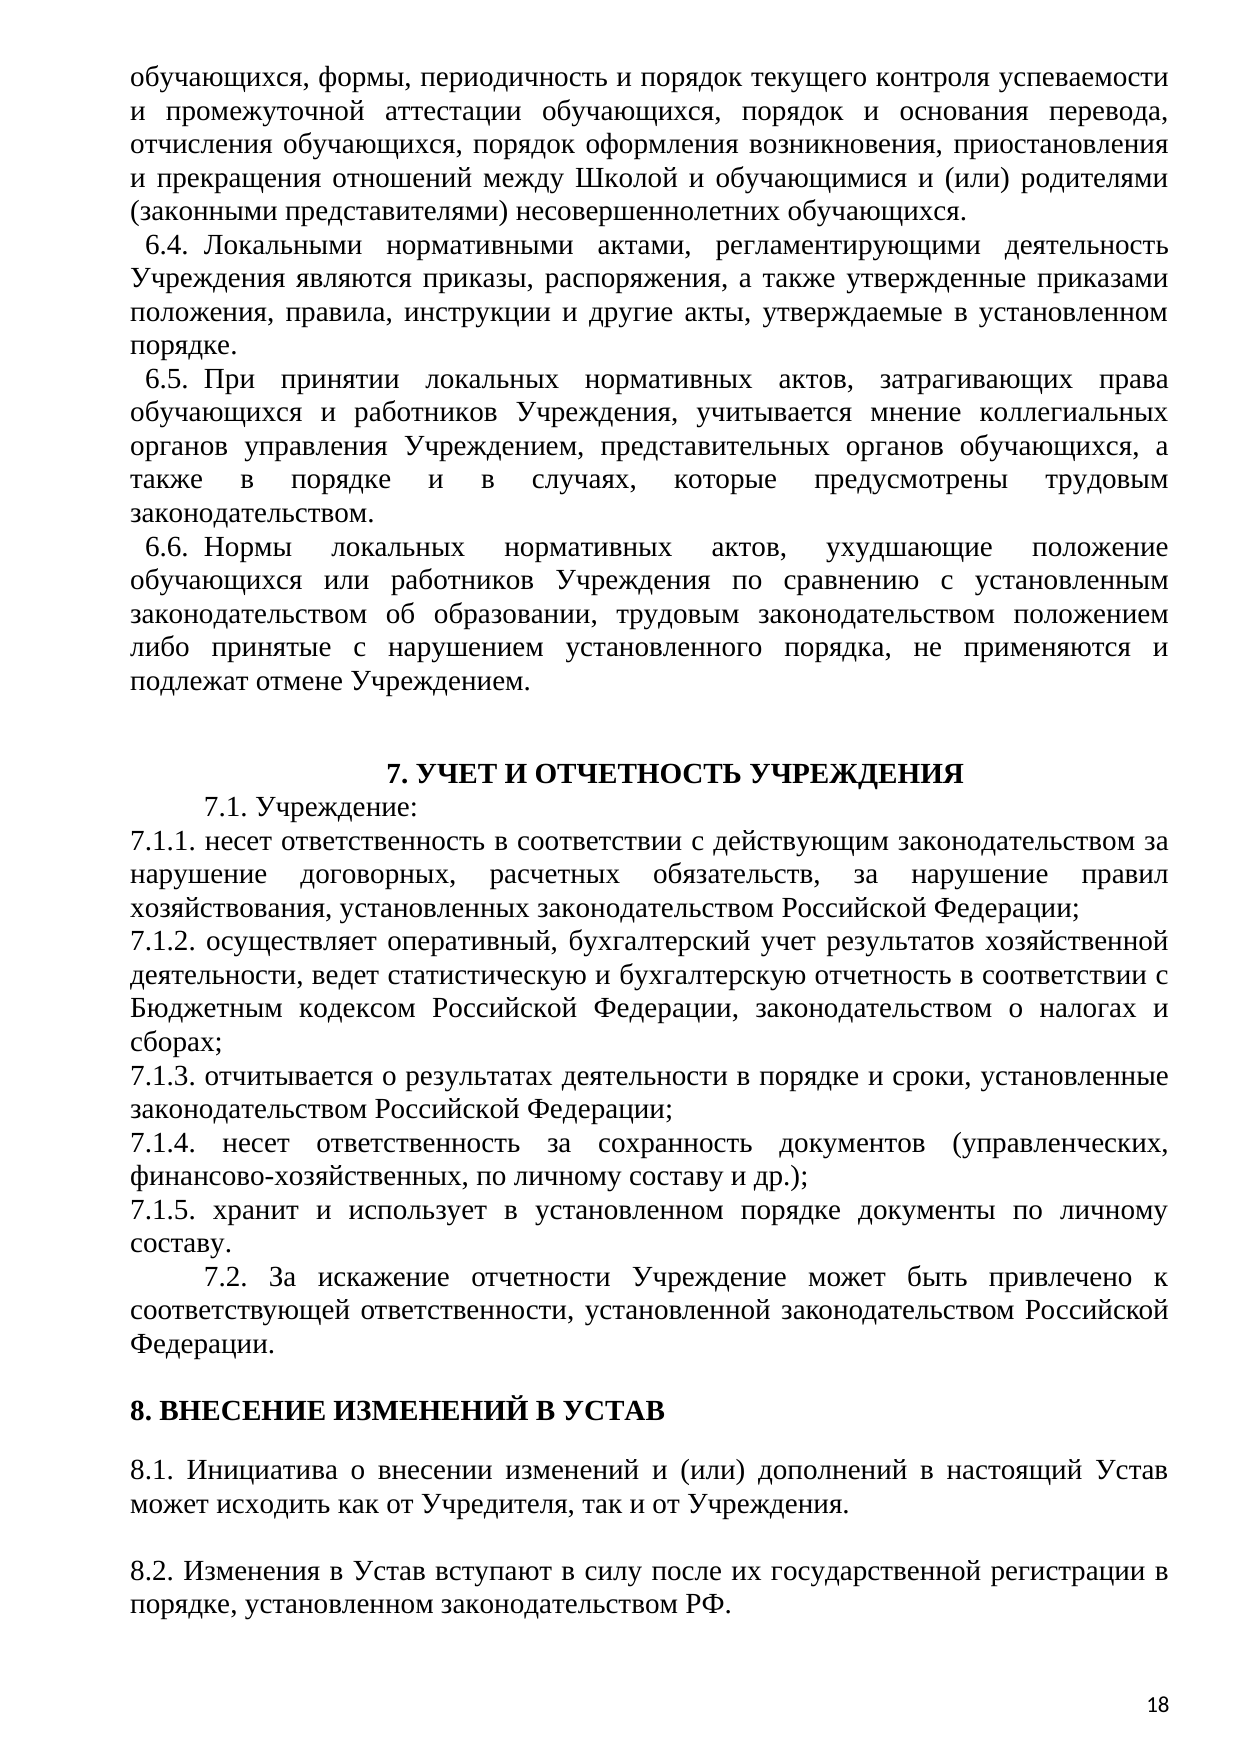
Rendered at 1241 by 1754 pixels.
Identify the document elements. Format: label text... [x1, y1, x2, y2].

text 7.1.2. осуществляет оперативный, бухгалтерский учет результатов хозяйственной деятельности, ведет статистическую и бухгалтерскую отчетность в соответствии с Бюджетным кодексом Российской Федерации, законодательством о налогах и сборах; [130, 923, 1169, 1058]
text 7.1. Учреждение: [130, 789, 1169, 823]
list 7.1.5. хранит и использует в установленном порядке документы по личному составу. [130, 1192, 1169, 1259]
text 7.1.1. несет ответственность в соответствии с действующим законодательством за нарушение договорных, расчетных обязательств, за нарушение правил хозяйствования, установленных законодательством Российской Федерации; [130, 823, 1169, 923]
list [130, 59, 1169, 227]
list При принятии локальных нормативных актов, затрагивающих права обучающихся и работников Учреждения, учитывается мнение коллегиальных органов управления Учреждением, представительных органов обучающихся, а также в порядке и в случаях, которые предусмотрены трудовым законодательством. [130, 361, 1169, 529]
text 8. ВНЕСЕНИЕ ИЗМЕНЕНИЙ В УСТАВ [130, 1393, 1169, 1427]
list 7.1.4. несет ответственность за сохранность документов (управленческих, финансово-хозяйственных, по личному составу и др.); [130, 1125, 1169, 1192]
text 7.2. За искажение отчетности Учреждение может быть привлечено к соответствующей ответственности, установленной законодательством Российской Федерации. [130, 1259, 1169, 1359]
text 8.2. Изменения в Устав вступают в силу после их государственной регистрации в порядке, установленном законодательством РФ. [130, 1553, 1169, 1620]
list 7.1.3. отчитывается о результатах деятельности в порядке и сроки, установленные законодательством Российской Федерации; [130, 1058, 1169, 1125]
list Локальными нормативными актами, регламентирующими деятельность Учреждения являются приказы, распоряжения, а также утвержденные приказами положения, правила, инструкции и другие акты, утверждаемые в установленном порядке. [130, 227, 1169, 361]
text 7. УЧЕТ И ОТЧЕТНОСТЬ УЧРЕЖДЕНИЯ [130, 756, 1169, 789]
text 8.1. Инициатива о внесении изменений и (или) дополнений в настоящий Устав может исходить как от Учредителя, так и от Учреждения. [130, 1452, 1169, 1519]
list Нормы локальных нормативных актов, ухудшающие положение обучающихся или работников Учреждения по сравнению с установленным законодательством об образовании, трудовым законодательством положением либо принятые с нарушением установленного порядка, не применяются и подлежат отмене Учреждением. [130, 529, 1169, 696]
